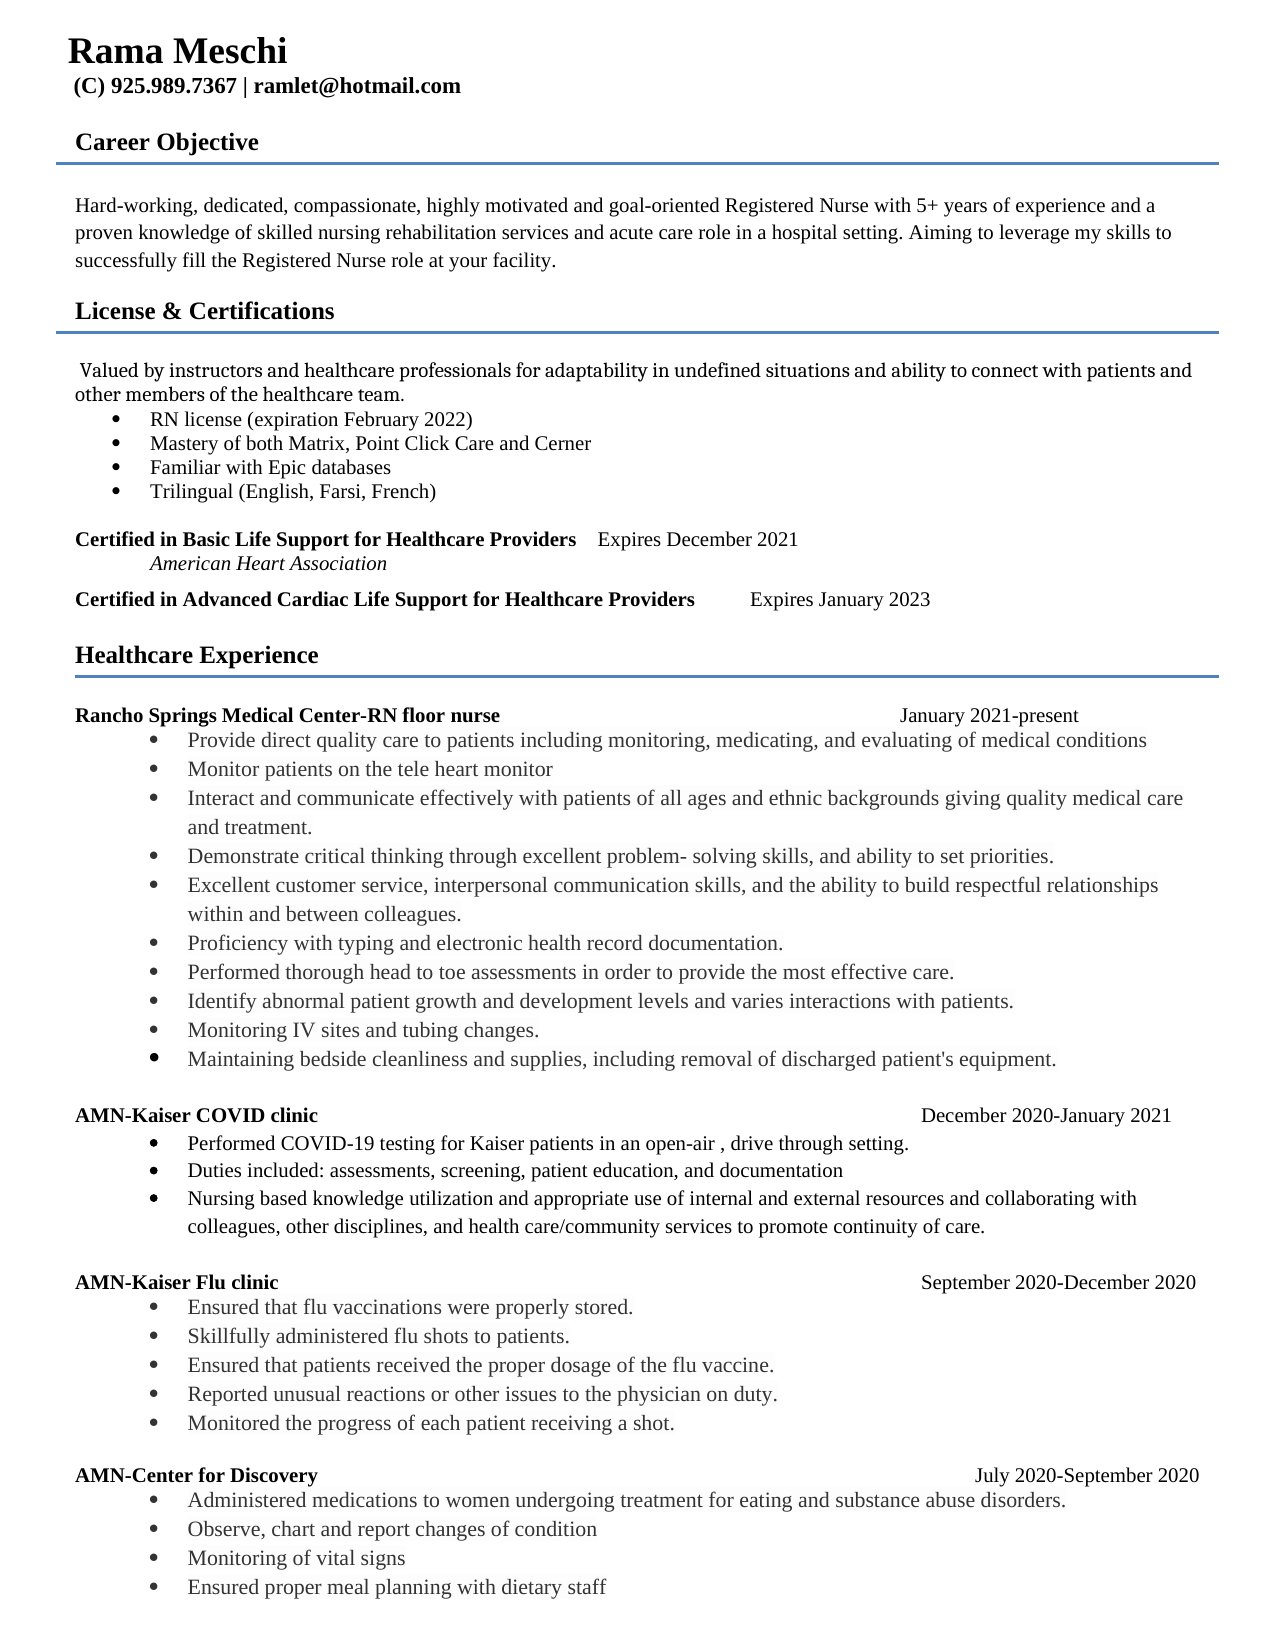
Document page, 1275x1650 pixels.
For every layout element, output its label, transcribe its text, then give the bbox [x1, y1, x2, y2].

subtitle License & Certifications [56, 296, 1219, 331]
text Hard-working, dedicated, compassionate, highly motivated and goal-oriented Registered Nurse with 5+ years of experience and a proven knowledge of skilled nursing rehabilitation services and acute care role in a hospital setting. Aiming to leverage my skills to successfully fill the Registered Nurse role at your facility. [75, 165, 1200, 272]
subtitle Healthcare Experience [75, 611, 1219, 675]
subtitle Career Objective [56, 75, 1219, 162]
